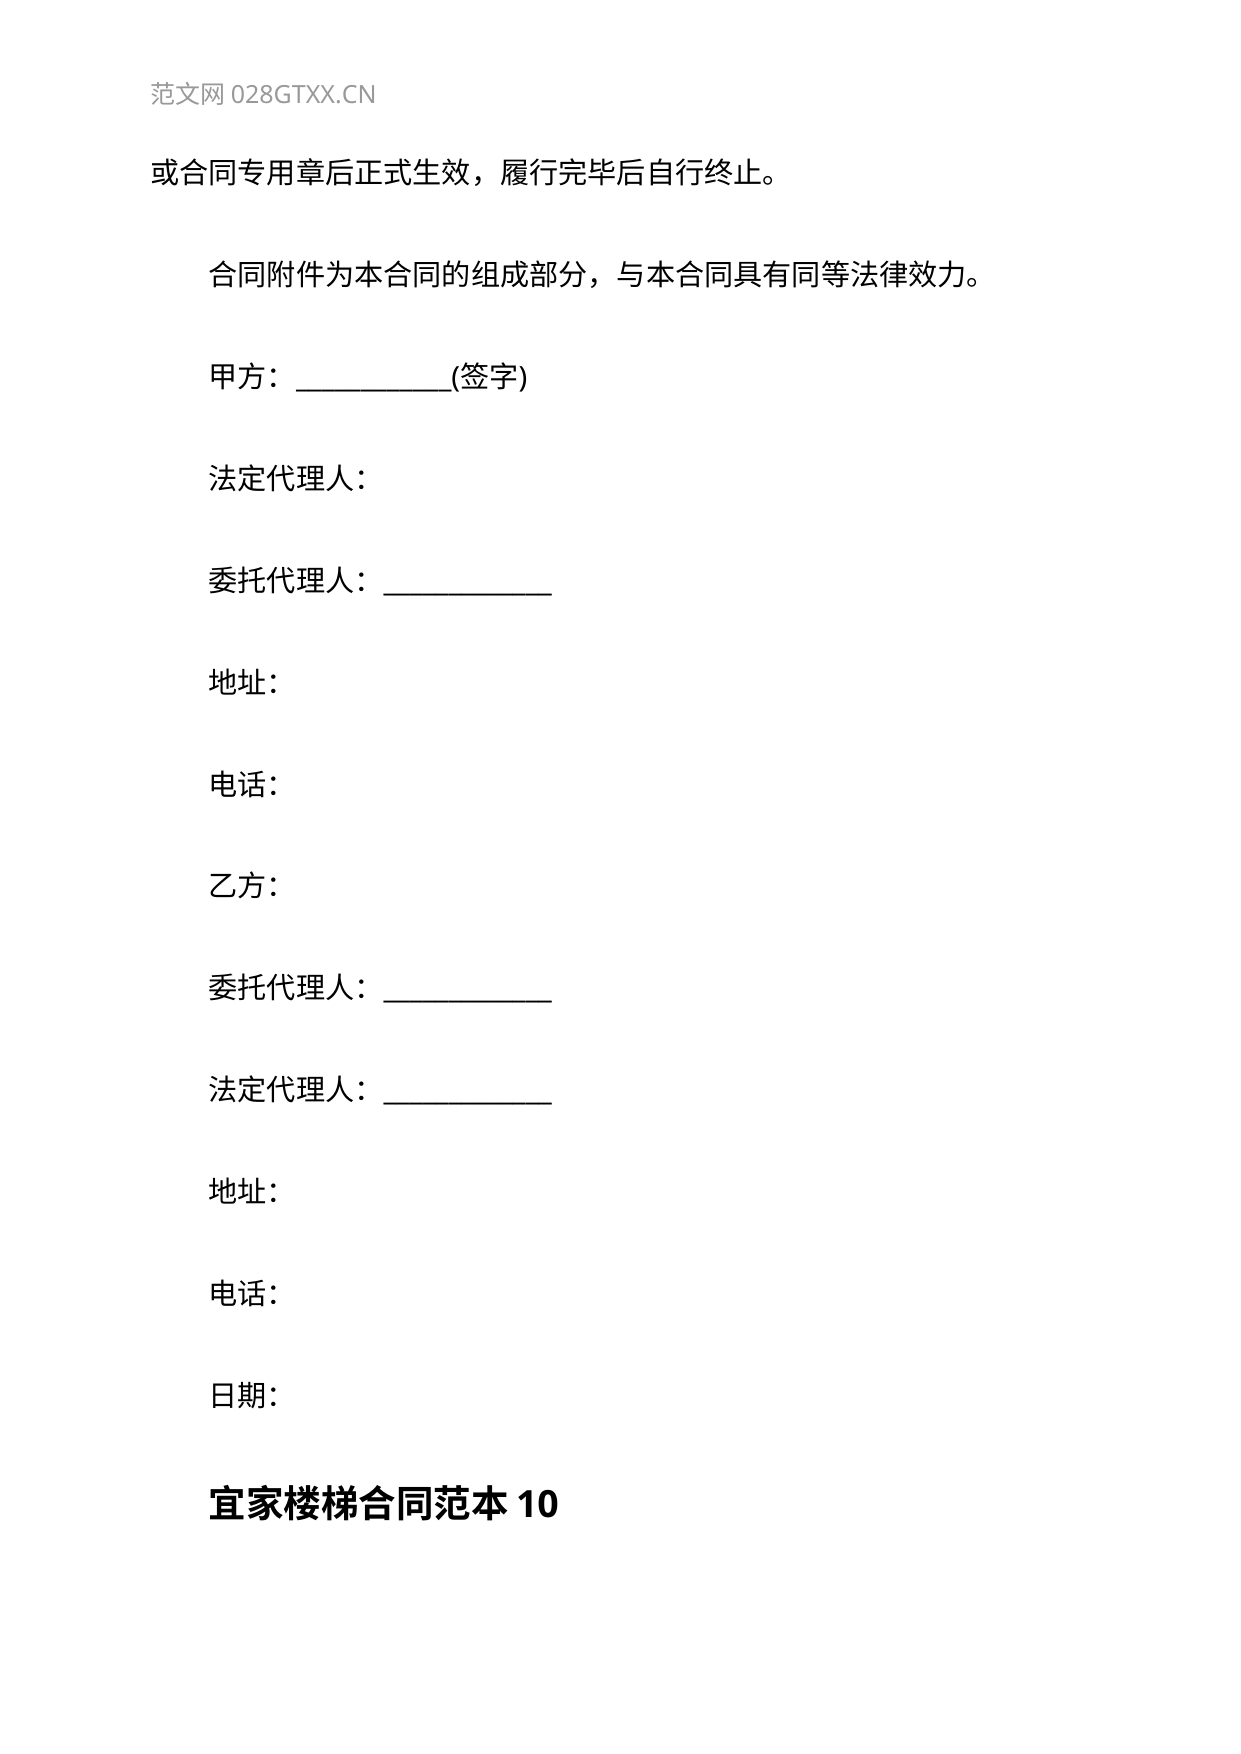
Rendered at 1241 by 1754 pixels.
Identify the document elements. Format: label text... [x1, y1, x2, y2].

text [150, 150, 1090, 192]
text 地址： [150, 1168, 1090, 1211]
text 乙方： [150, 863, 1090, 905]
text 合同附件为本合同的组成部分，与本合同具有同等法律效力。 [150, 252, 1090, 294]
text 地址： [150, 659, 1090, 702]
text 法定代理人： [150, 456, 1090, 498]
text 宜家楼梯合同范本10 [150, 1474, 1090, 1528]
text 甲方：____________(签字) [150, 353, 1090, 396]
text 委托代理人：_____________ [150, 557, 1090, 600]
text 法定代理人：_____________ [150, 1067, 1090, 1109]
text 日期： [150, 1372, 1090, 1414]
text 委托代理人：_____________ [150, 964, 1090, 1007]
text 电话： [150, 761, 1090, 803]
text 电话： [150, 1270, 1090, 1313]
